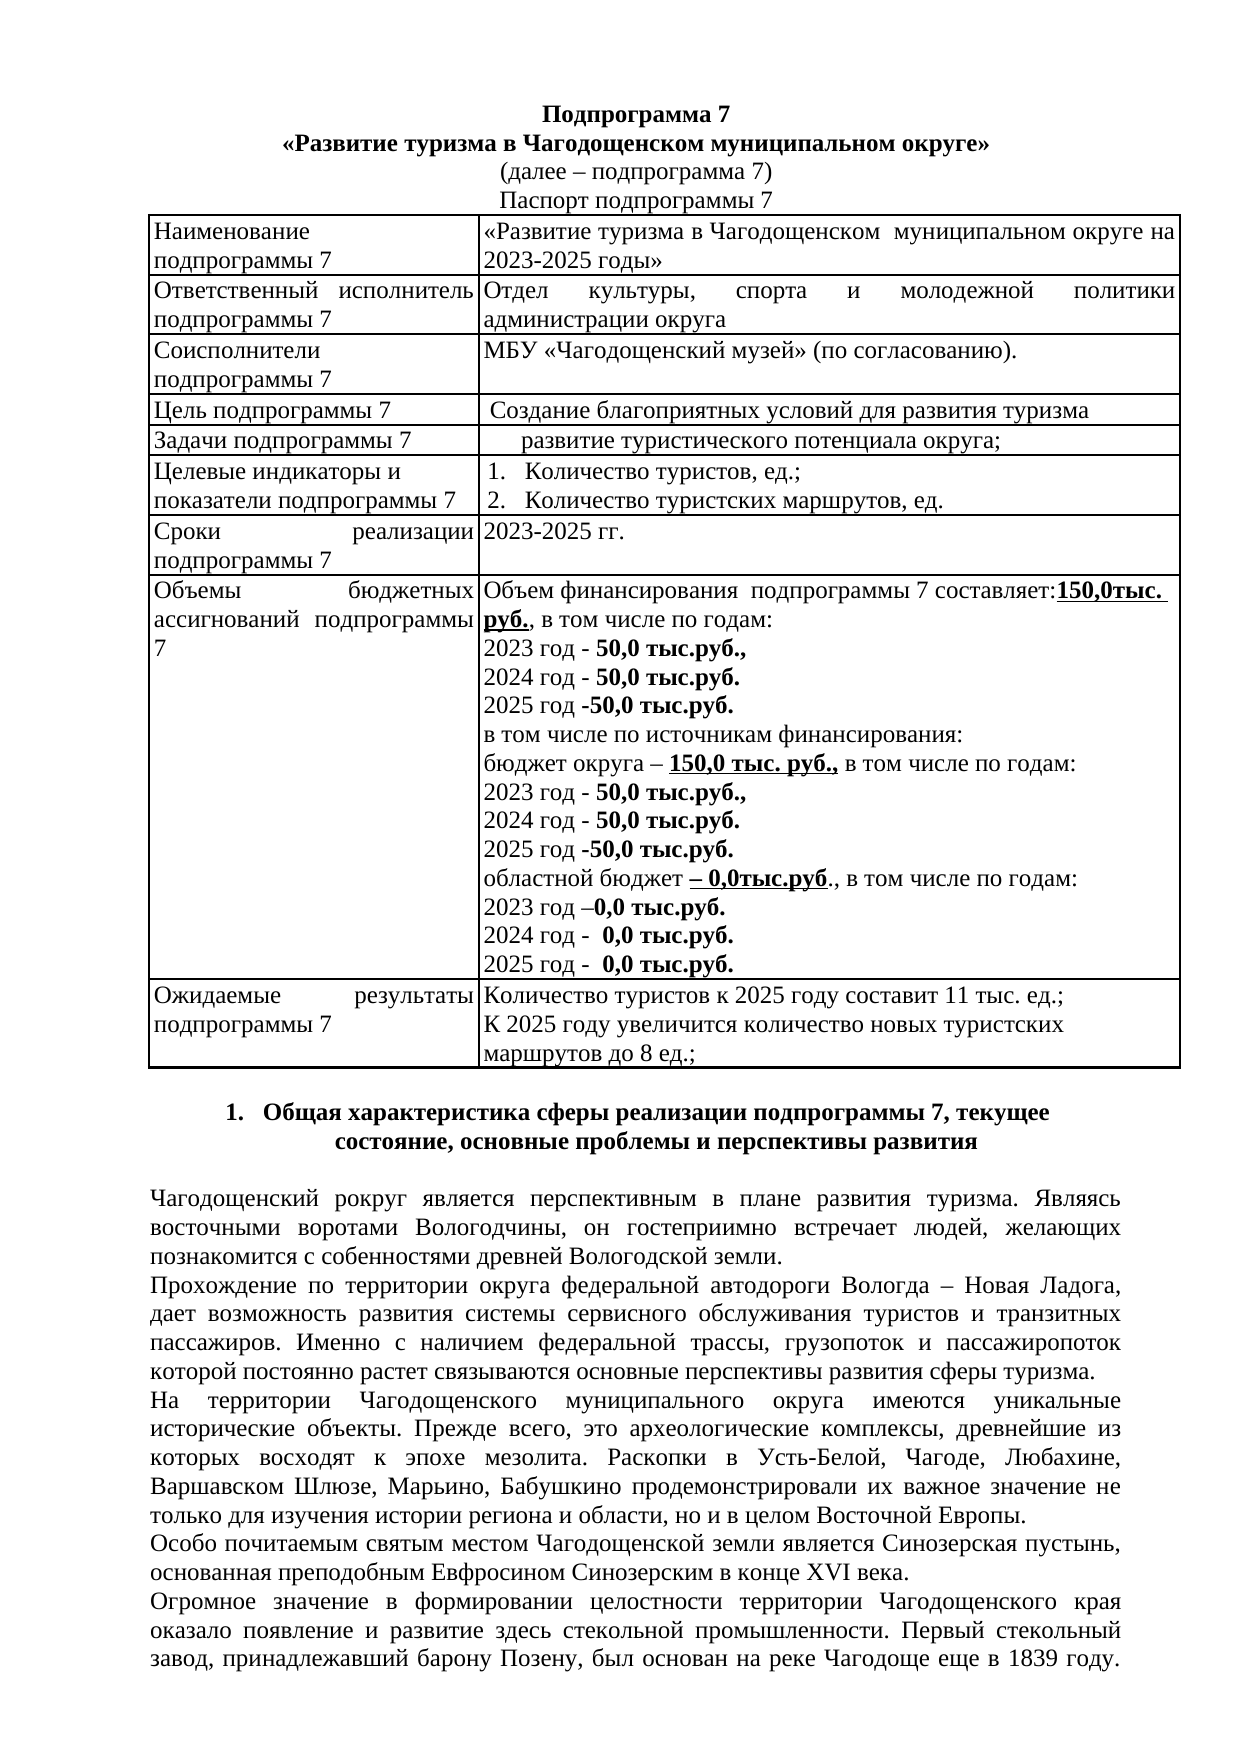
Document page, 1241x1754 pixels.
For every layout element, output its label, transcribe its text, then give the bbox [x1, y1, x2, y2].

table_cell Ответственный исполнитель подпрограммы 7 [150, 276, 478, 333]
text Подпрограмма 7 [150, 99, 1122, 128]
text Паспорт подпрограммы 7 [150, 185, 1122, 214]
table_cell Целевые индикаторы и показатели подпрограммы 7 [150, 456, 478, 514]
table_cell Объем финансирования подпрограммы 7 составляет:150,0тыс. руб., в том числе по годам: 2023 год - 50,0 тыс.руб., 2024 год - 50,0 тыс.руб. 2025 год -50,0 тыс.руб. в том числе по источникам финансирования: бюджет округа – 150,0 тыс. руб., в том числе по годам: 2023 год - 50,0 тыс.руб., 2024 год - 50,0 тыс.руб. 2025 год -50,0 тыс.руб. областной бюджет – 0,0тыс.руб., в том числе по годам: 2023 год –0,0 тыс.руб. 2024 год - 0,0 тыс.руб. 2025 год - 0,0 тыс.руб. [480, 576, 1179, 978]
table_cell Создание благоприятных условий для развития туризма [480, 395, 1179, 423]
table_cell развитие туристического потенциала округа; [480, 426, 1179, 454]
table_cell Ожидаемые результаты подпрограммы 7 [150, 980, 478, 1066]
text Особо почитаемым святым местом Чагодощенской земли является Синозерская пустынь, основанная преподобным Евфросином Синозерским в конце XVI века. [150, 1528, 1122, 1586]
table_cell Сроки реализации подпрограммы 7 [150, 516, 478, 573]
table_cell Соисполнители подпрограммы 7 [150, 335, 478, 393]
table_cell Цель подпрограммы 7 [150, 395, 478, 423]
table_header «Развитие туризма в Чагодощенском муниципальном округе на 2023-2025 годы» [480, 216, 1179, 273]
text Чагодощенский рокруг является перспективным в плане развития туризма. Являясь восточными воротами Вологодчины, он гостеприимно встречает людей, желающих познакомится с собенностями древней Вологодской земли. [150, 1183, 1122, 1270]
table_cell Количество туристов к 2025 году составит 11 тыс. ед.; К 2025 году увеличится количество новых туристских маршрутов до 8 ед.; [480, 980, 1179, 1066]
text Прохождение по территории округа федеральной автодороги Вологда – Новая Ладога, дает возможность развития системы сервисного обслуживания туристов и транзитных пассажиров. Именно с наличием федеральной трассы, грузопоток и пассажиропоток которой постоянно растет связываются основные перспективы развития сферы туризма. [150, 1270, 1122, 1385]
table_header Наименование подпрограммы 7 [150, 216, 478, 273]
table_cell МБУ «Чагодощенский музей» (по согласованию). [480, 335, 1179, 393]
table_cell 2023-2025 гг. [480, 516, 1179, 573]
table_cell Количество туристов, ед.; Количество туристских маршрутов, ед. [480, 456, 1179, 514]
text (далее – подпрограмма 7) [150, 156, 1122, 185]
list Общая характеристика сферы реализации подпрограммы 7, текущее состояние, основные проблемы и перспективы развития [187, 1097, 1087, 1155]
table_cell Объемы бюджетных ассигнований подпрограммы 7 [150, 576, 478, 978]
text На территории Чагодощенского муниципального округа имеются уникальные исторические объекты. Прежде всего, это археологические комплексы, древнейшие из которых восходят к эпохе мезолита. Раскопки в Усть-Белой, Чагоде, Любахине, Варшавском Шлюзе, Марьино, Бабушкино продемонстрировали их важное значение не только для изучения истории региона и области, но и в целом Восточной Европы. [150, 1385, 1122, 1528]
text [150, 1586, 1122, 1672]
table_cell Задачи подпрограммы 7 [150, 426, 478, 454]
text «Развитие туризма в Чагодощенском муниципальном округе» [150, 128, 1122, 156]
table_cell Отдел культуры, спорта и молодежной политики администрации округа [480, 276, 1179, 333]
